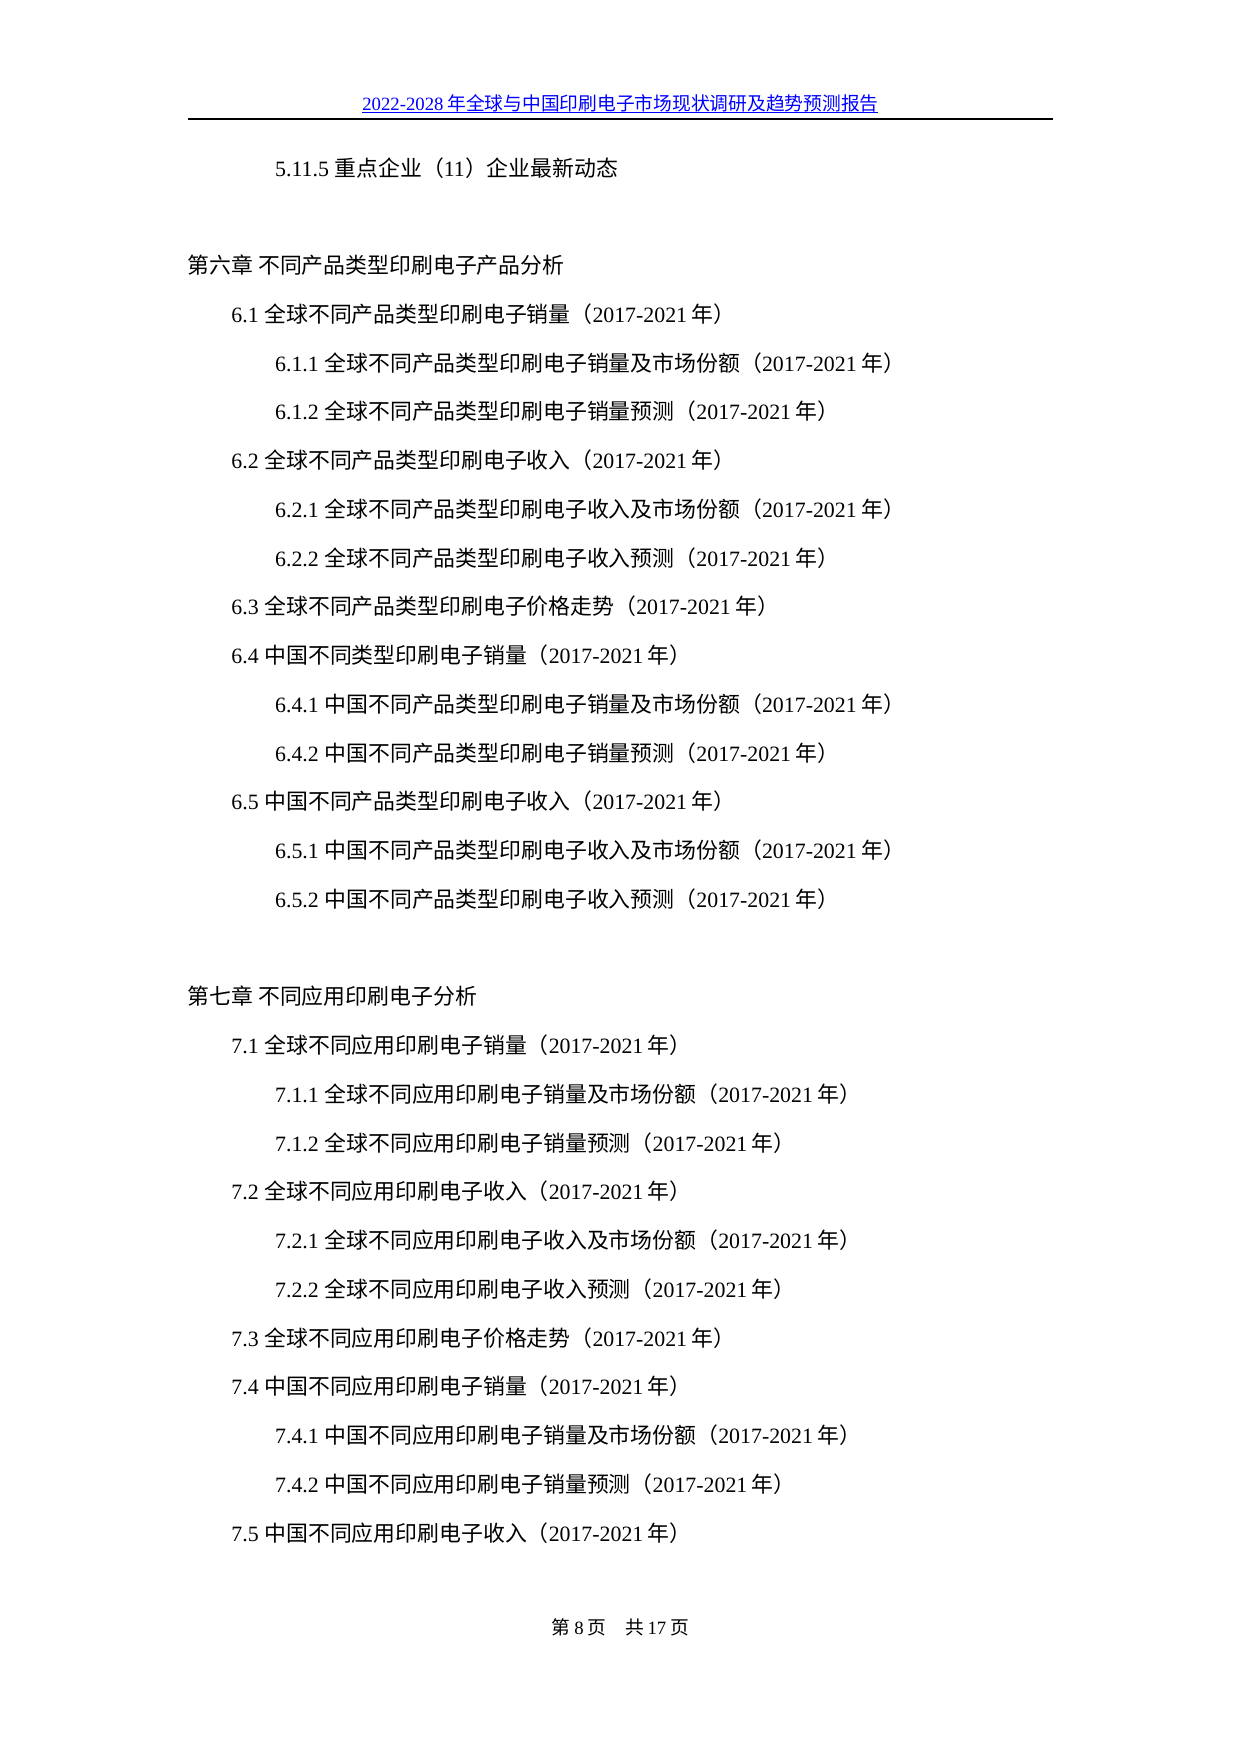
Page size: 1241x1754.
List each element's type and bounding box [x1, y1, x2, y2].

text [187, 150, 1053, 1548]
